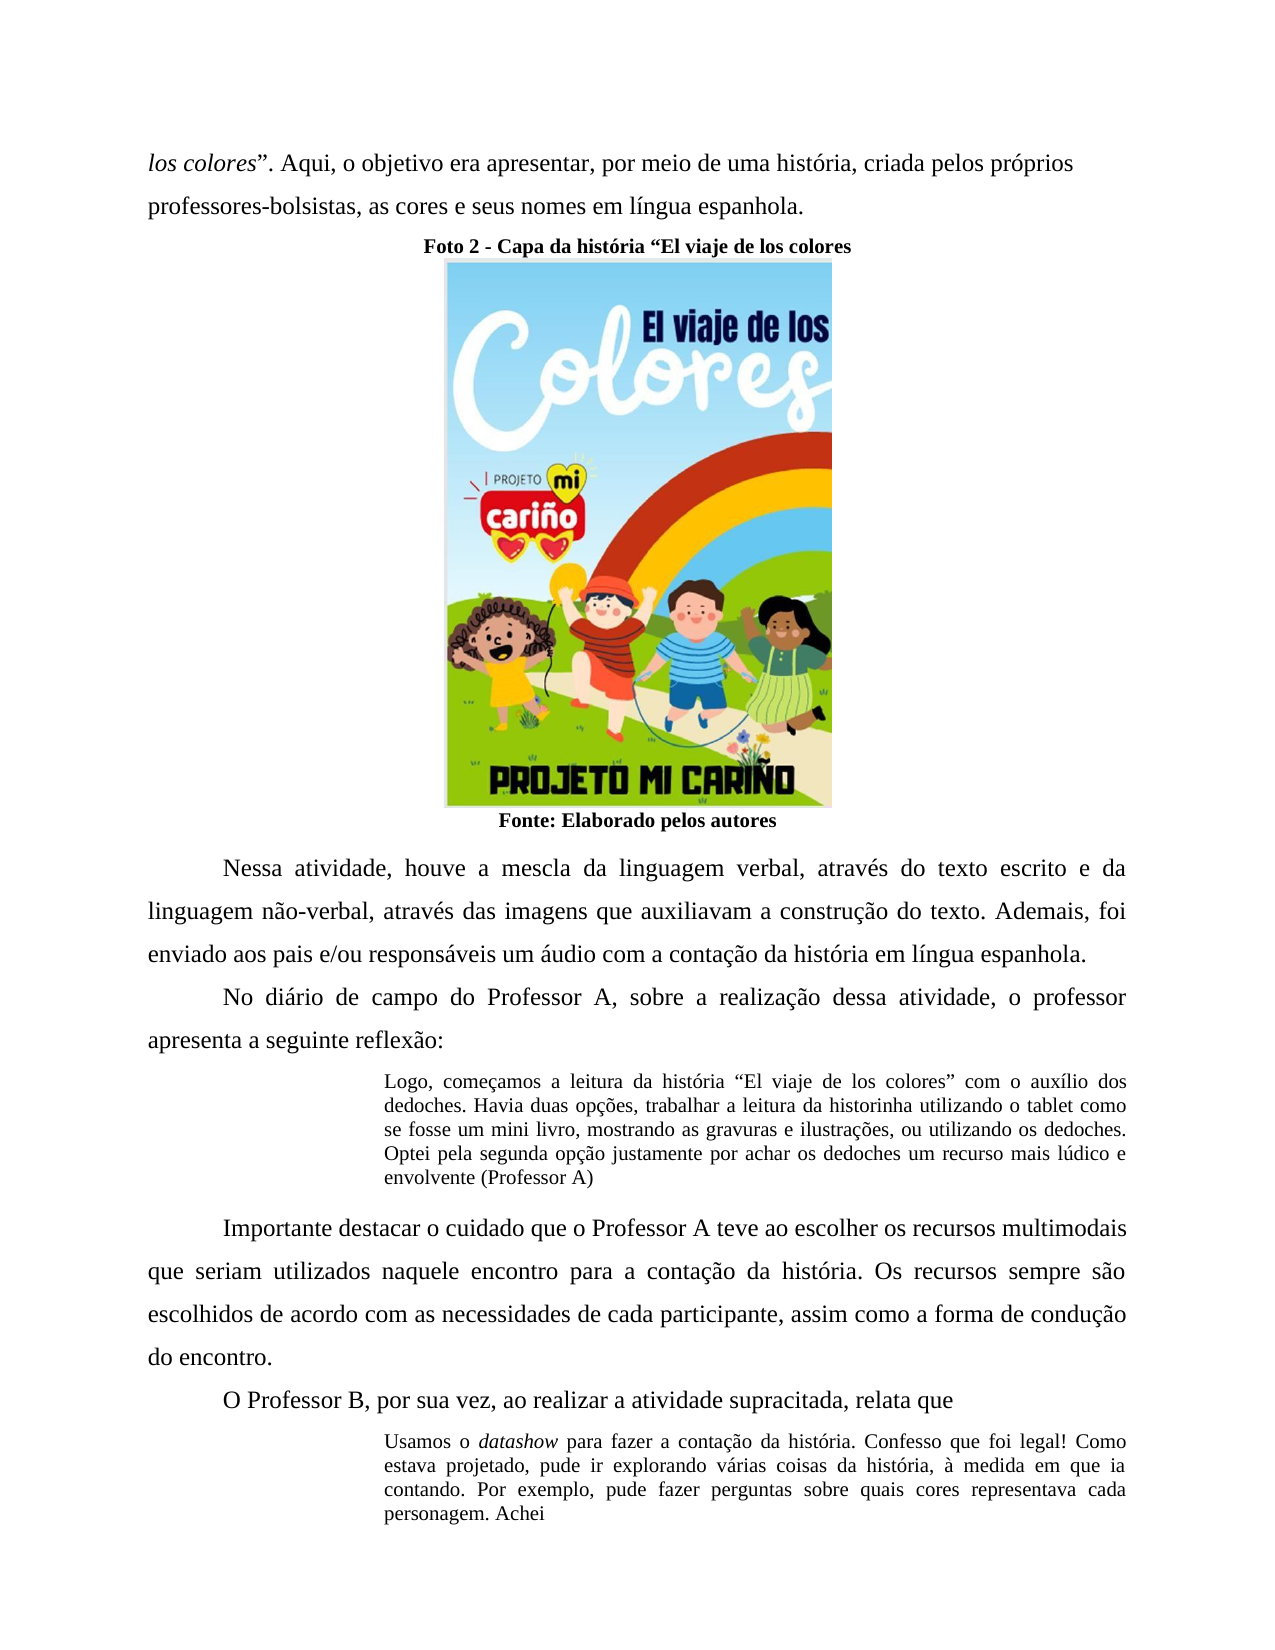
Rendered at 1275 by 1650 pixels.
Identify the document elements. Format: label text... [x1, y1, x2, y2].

text Usamos o datashow para fazer a contação da história. Confesso que foi legal! Como estava projetado, pude ir explorando várias coisas da história, à medida em que ia contando. Por exemplo, pude fazer perguntas sobre quais cores representava cada personagem. Achei [384, 1428, 1127, 1525]
text los colores”. Aqui, o objetivo era apresentar, por meio de uma história, criada pelos próprios professores-bolsistas, as cores e seus nomes em língua espanhola. [148, 148, 1127, 219]
picture [443, 258, 832, 808]
text O Professor B, por sua vez, ao realizar a atividade supracitada, relata que [223, 1385, 1162, 1414]
text Importante destacar o cuidado que o Professor A teve ao escolher os recursos multimodais que seriam utilizados naquele encontro para a contação da história. Os recursos sempre são escolhidos de acordo com as necessidades de cada participante, assim como a forma de condução do encontro. [148, 1213, 1127, 1371]
text No diário de campo do Professor A, sobre a realização dessa atividade, o professor apresenta a seguinte reflexão: [148, 982, 1127, 1054]
text Fonte: Elaborado pelos autores [113, 808, 1162, 832]
text Foto 2 - Capa da história “El viaje de los colores [112, 234, 1162, 258]
text Nessa atividade, houve a mescla da linguagem verbal, através do texto escrito e da linguagem não-verbal, através das imagens que auxiliavam a construção do texto. Ademais, foi enviado aos pais e/ou responsáveis um áudio com a contação da história em língua espanhola. [148, 853, 1127, 968]
text Logo, começamos a leitura da história “El viaje de los colores” com o auxílio dos dedoches. Havia duas opções, trabalhar a leitura da historinha utilizando o tablet como se fosse um mini livro, mostrando as gravuras e ilustrações, ou utilizando os dedoches. Optei pela segunda opção justamente por achar os dedoches um recurso mais lúdico e envolvente (Professor A) [384, 1069, 1128, 1189]
